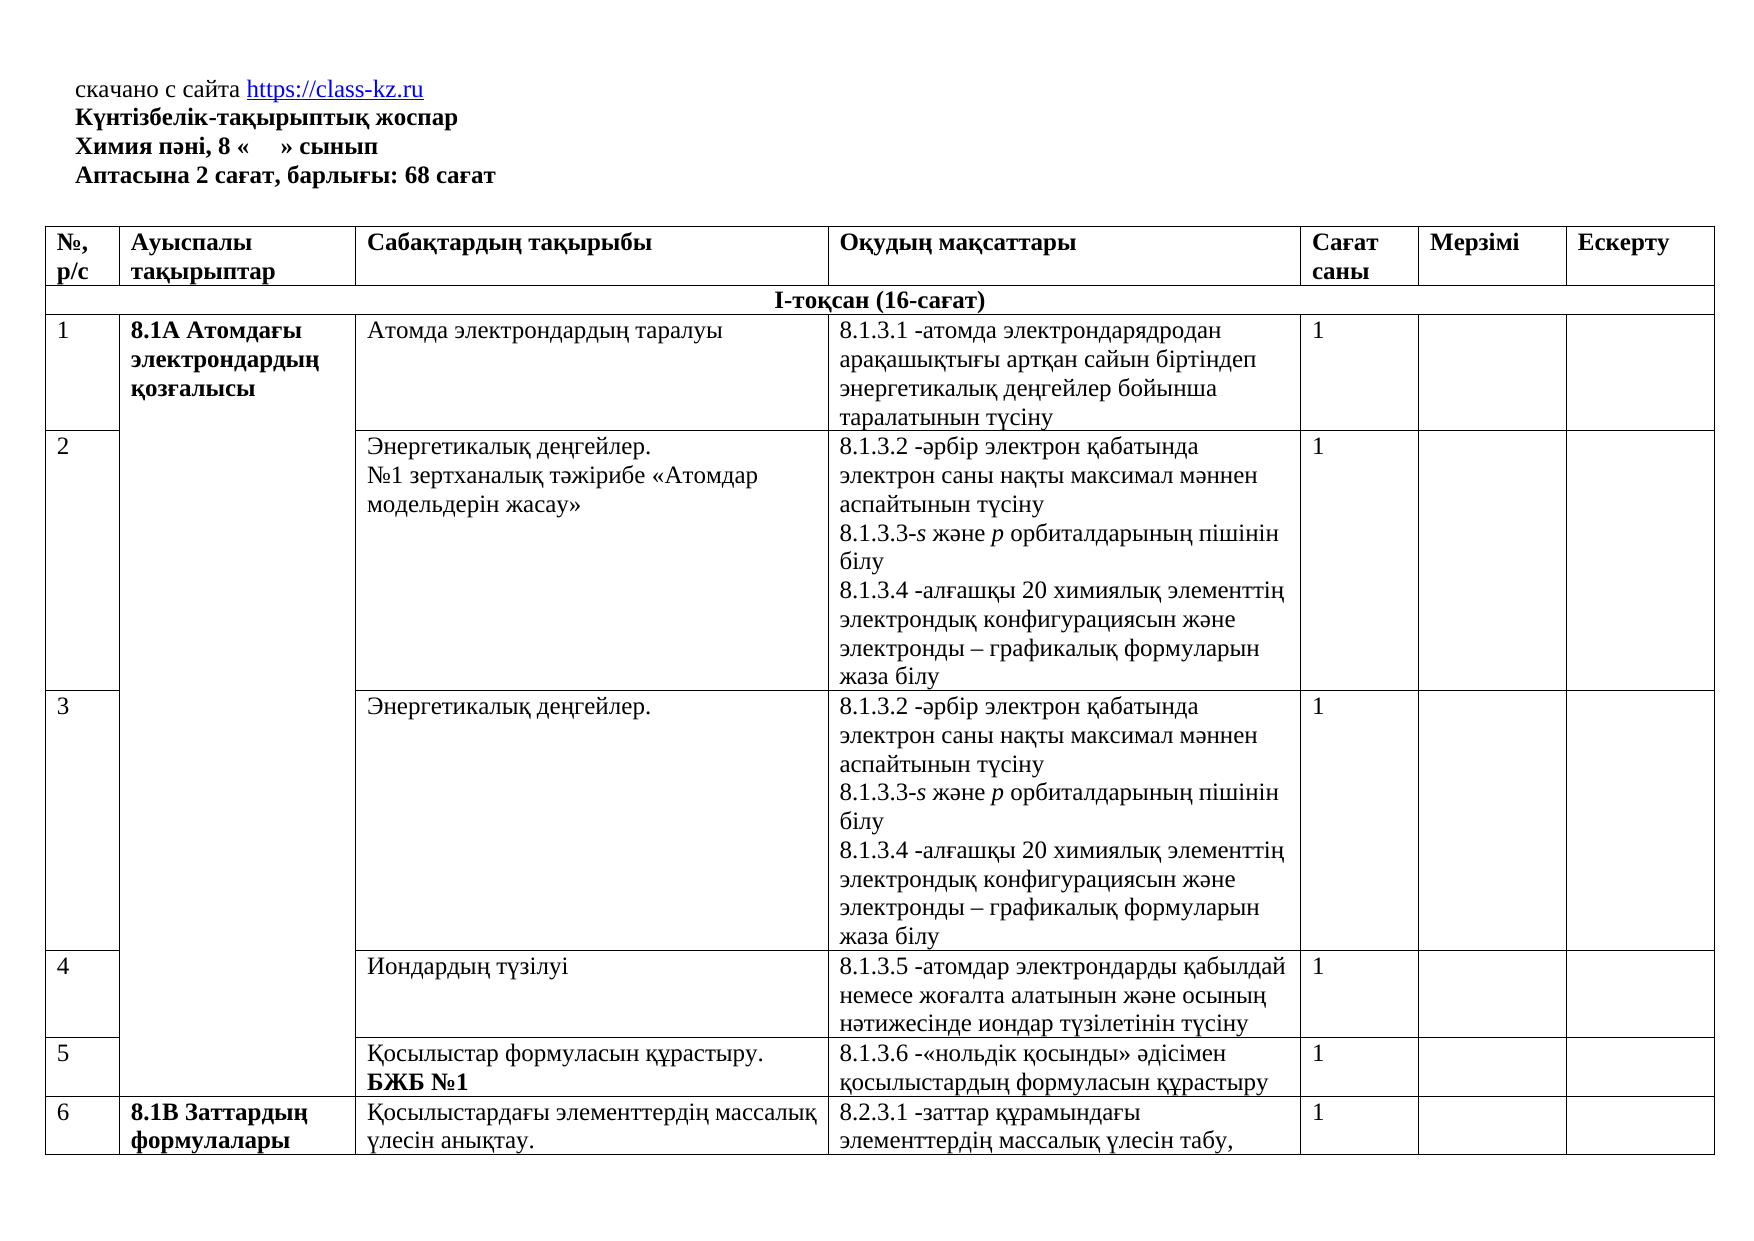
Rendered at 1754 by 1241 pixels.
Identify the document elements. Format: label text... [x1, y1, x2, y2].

table_cell 2 [46, 431, 119, 690]
table_cell 1 [1301, 1038, 1418, 1096]
table_header Ескерту [1567, 227, 1714, 284]
table_cell 1 [1301, 431, 1418, 690]
table_cell [1419, 1097, 1566, 1154]
table_cell Энергетикалық деңгейлер. [356, 691, 828, 950]
text Химия пәні, 8 « » сынып [75, 131, 1679, 160]
table_cell [1567, 431, 1714, 690]
table_cell Иондардың түзілуі [356, 951, 828, 1037]
table_header Оқудың мақсаттары [829, 227, 1300, 284]
table_cell Қосылыстар формуласын құрастыру. БЖБ №1 [356, 1038, 828, 1096]
table_cell 5 [46, 1038, 119, 1096]
text Күнтізбелік-тақырыптық жоспар [75, 102, 1679, 131]
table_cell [356, 1097, 828, 1154]
table_cell 3 [46, 691, 119, 950]
table_cell I-тоқсан (16-сағат) [46, 286, 1714, 314]
table_cell 6 [46, 1097, 119, 1154]
table_cell [1419, 691, 1566, 950]
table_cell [829, 1097, 1300, 1154]
table_cell 8.1А Атомдағы электрондардың қозғалысы [120, 315, 355, 1096]
table_header №, р/с [46, 227, 119, 284]
table_cell 8.1.3.5 -атомдар электрондарды қабылдай немесе жоғалта алатынын және осының нәтижесінде иондар түзілетінін түсіну [829, 951, 1300, 1037]
table_cell 8.1.3.2 -әрбір электрон қабатында электрон саны нақты максимал мәннен аспайтынын түсіну 8.1.3.3-s және р орбиталдарының пішінін білу 8.1.3.4 -алғашқы 20 химиялық элементтің электрондық конфигурациясын және электронды – графикалық формуларын жаза білу [829, 431, 1300, 690]
table_cell [1419, 431, 1566, 690]
table_cell [1567, 315, 1714, 430]
table_cell 1 [1301, 1097, 1418, 1154]
table_header Мерзімі [1419, 227, 1566, 284]
table_cell Энергетикалық деңгейлер. №1 зертханалық тәжірибе «Атомдар модельдерін жасау» [356, 431, 828, 690]
table_cell 1 [46, 315, 119, 430]
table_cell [120, 1097, 355, 1154]
table_cell [1567, 951, 1714, 1037]
table_cell [1419, 315, 1566, 430]
table_cell Атомда электрондардың таралуы [356, 315, 828, 430]
table_cell [1419, 1038, 1566, 1096]
table_cell 8.1.3.6 -«нольдік қосынды» әдісімен қосылыстардың формуласын құрастыру [829, 1038, 1300, 1096]
table_cell 1 [1301, 315, 1418, 430]
table_cell 1 [1301, 951, 1418, 1037]
text Аптасына 2 cағат, барлығы: 68 сағат [75, 160, 1679, 189]
table_cell 8.1.3.2 -әрбір электрон қабатында электрон саны нақты максимал мәннен аспайтынын түсіну 8.1.3.3-s және р орбиталдарының пішінін білу 8.1.3.4 -алғашқы 20 химиялық элементтің электрондық конфигурациясын және электронды – графикалық формуларын жаза білу [829, 691, 1300, 950]
table_header Сабақтардың тақырыбы [356, 227, 828, 284]
table_header Сағат саны [1301, 227, 1418, 284]
table_cell [1567, 1097, 1714, 1154]
table_cell [1419, 951, 1566, 1037]
table_cell 1 [1301, 691, 1418, 950]
table_cell 4 [46, 951, 119, 1037]
table_header Ауыспалы тақырыптар [120, 227, 355, 284]
table_cell [1567, 1038, 1714, 1096]
table_cell [1567, 691, 1714, 950]
table_cell 8.1.3.1 -атомда электрондарядродан арақашықтығы артқан сайын біртіндеп энергетикалық деңгейлер бойынша таралатынын түсіну [829, 315, 1300, 430]
